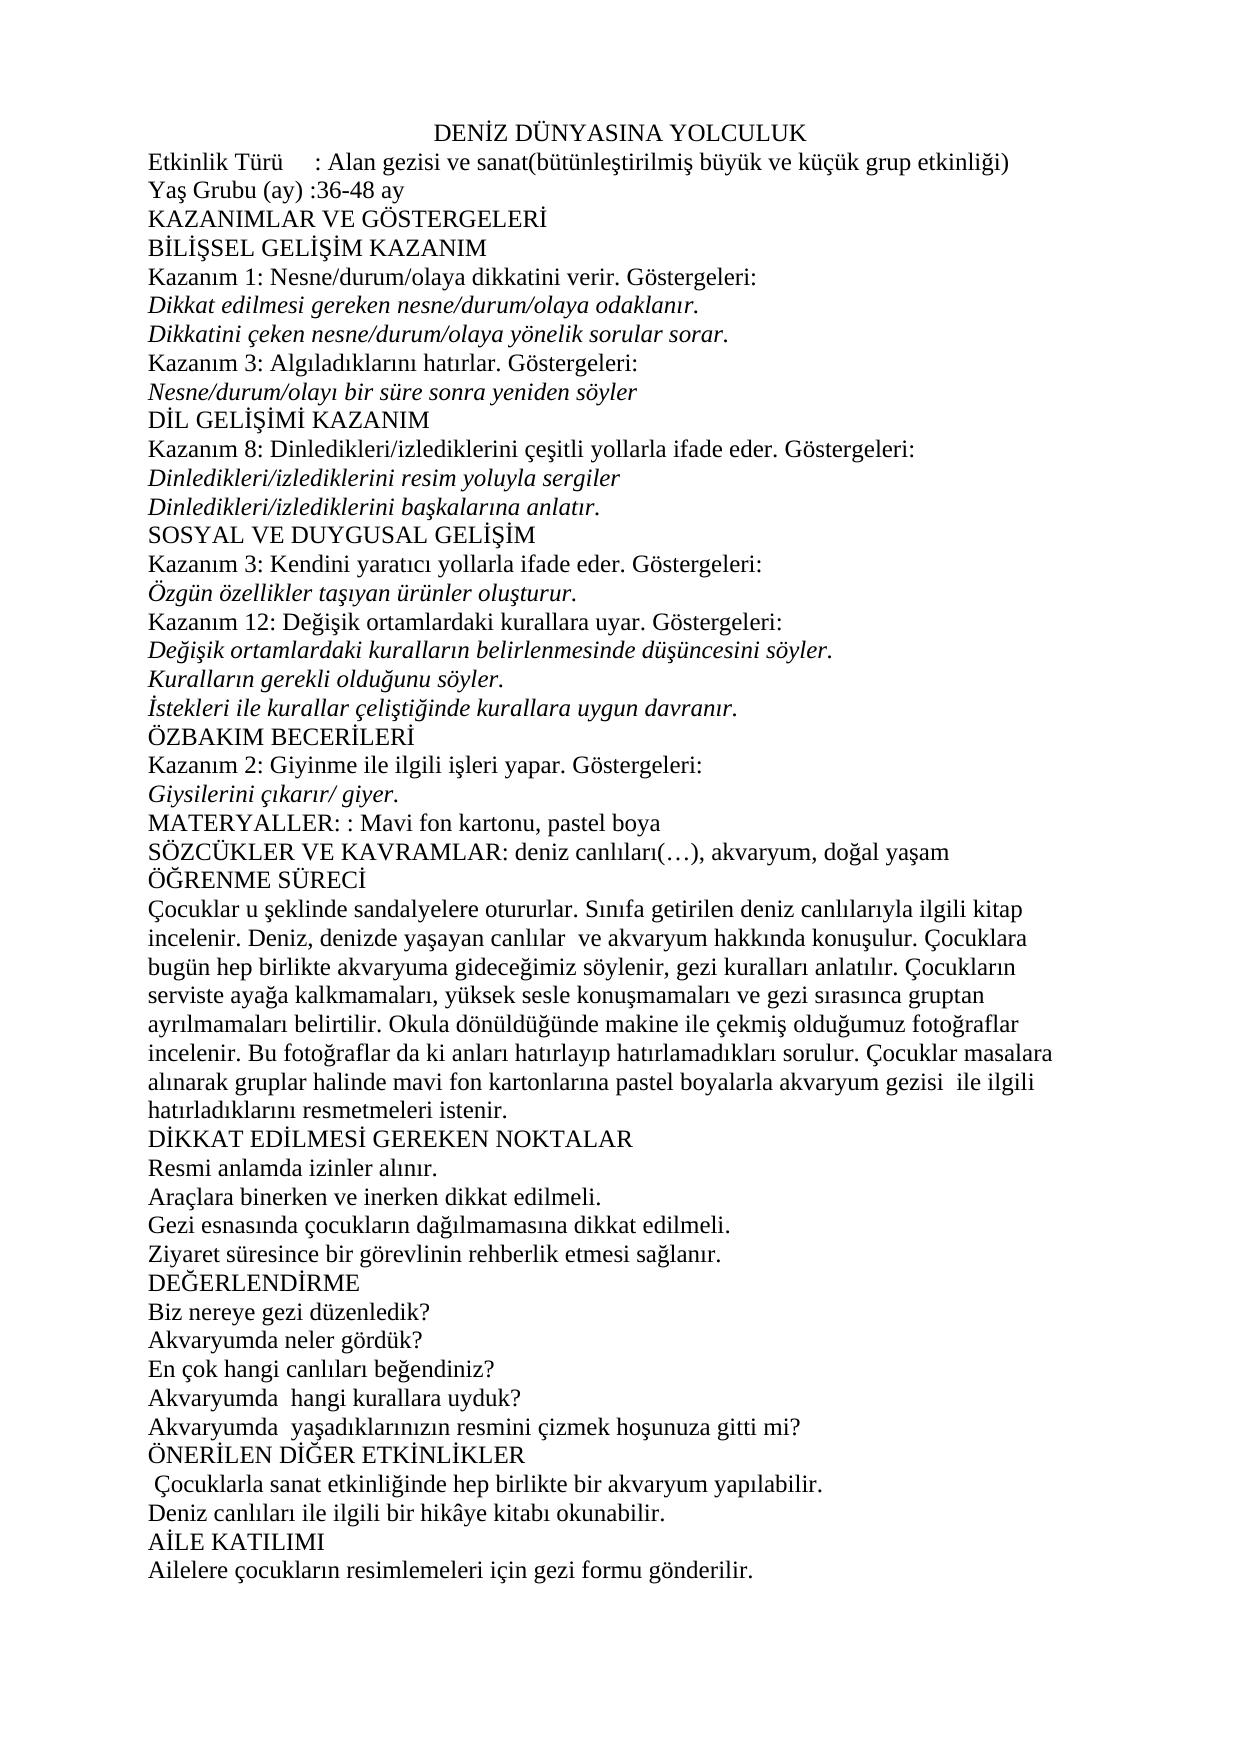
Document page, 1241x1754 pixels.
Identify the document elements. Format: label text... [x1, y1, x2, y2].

text Kazanım 1: Nesne/durum/olaya dikkatini verir. Göstergeleri: [148, 262, 1093, 291]
text DİL GELİŞİMİ KAZANIM [148, 406, 1093, 434]
text DEĞERLENDİRME [148, 1268, 1093, 1297]
text ÖNERİLEN DİĞER ETKİNLİKLER [148, 1441, 1093, 1469]
text Dinledikleri/izlediklerini başkalarına anlatır. [148, 492, 1093, 521]
text Kuralların gerekli olduğunu söyler. [148, 664, 1093, 693]
text SÖZCÜKLER VE KAVRAMLAR: deniz canlıları(…), akvaryum, doğal yaşam [148, 837, 1093, 866]
text Ailelere çocukların resimlemeleri için gezi formu gönderilir. [148, 1556, 1093, 1584]
text MATERYALLER: : Mavi fon kartonu, pastel boya [148, 808, 1093, 837]
text Biz nereye gezi düzenledik? [148, 1297, 1093, 1326]
text AİLE KATILIMI [148, 1527, 1093, 1556]
text Etkinlik Türü : Alan gezisi ve sanat(bütünleştirilmiş büyük ve küçük grup etkinliği) [148, 147, 1093, 176]
text SOSYAL VE DUYGUSAL GELİŞİM [148, 521, 1093, 549]
text Akvaryumda neler gördük? [148, 1326, 1093, 1354]
text BİLİŞSEL GELİŞİM KAZANIM [148, 233, 1093, 262]
text Ziyaret süresince bir görevlinin rehberlik etmesi sağlanır. [148, 1239, 1093, 1268]
text Kazanım 3: Kendini yaratıcı yollarla ifade eder. Göstergeleri: [148, 549, 1093, 578]
text Özgün özellikler taşıyan ürünler oluşturur. [148, 578, 1093, 607]
text KAZANIMLAR VE GÖSTERGELERİ [148, 204, 1093, 233]
text ÖĞRENME SÜRECİ [148, 866, 1093, 894]
text DİKKAT EDİLMESİ GEREKEN NOKTALAR [148, 1124, 1093, 1153]
text Resmi anlamda izinler alınır. [148, 1153, 1093, 1182]
text Değişik ortamlardaki kuralların belirlenmesinde düşüncesini söyler. [148, 636, 1093, 664]
text Araçlara binerken ve inerken dikkat edilmeli. [148, 1182, 1093, 1211]
text ÖZBAKIM BECERİLERİ [148, 722, 1093, 751]
text Giysilerini çıkarır/ giyer. [148, 779, 1093, 808]
text Yaş Grubu (ay) :36-48 ay [148, 176, 1093, 204]
text Kazanım 2: Giyinme ile ilgili işleri yapar. Göstergeleri: [148, 751, 1093, 779]
text Nesne/durum/olayı bir süre sonra yeniden söyler [148, 377, 1093, 406]
text Gezi esnasında çocukların dağılmamasına dikkat edilmeli. [148, 1211, 1093, 1239]
text Dikkat edilmesi gereken nesne/durum/olaya odaklanır. [148, 291, 1093, 319]
text İstekleri ile kurallar çeliştiğinde kurallara uygun davranır. [148, 693, 1093, 722]
text Kazanım 12: Değişik ortamlardaki kurallara uyar. Göstergeleri: [148, 607, 1093, 636]
text Dinledikleri/izlediklerini resim yoluyla sergiler [148, 463, 1093, 492]
text Kazanım 8: Dinledikleri/izlediklerini çeşitli yollarla ifade eder. Göstergeleri: [148, 434, 1093, 463]
text Çocuklar u şeklinde sandalyelere otururlar. Sınıfa getirilen deniz canlılarıyla ilgili kitap incelenir. Deniz, denizde yaşayan canlılar ve akvaryum hakkında konuşulur. Çocuklara bugün hep birlikte akvaryuma gideceğimiz söylenir, gezi kuralları anlatılır. Çocukların serviste ayağa kalkmamaları, yüksek sesle konuşmamaları ve gezi sırasınca gruptan ayrılmamaları belirtilir. Okula dönüldüğünde makine ile çekmiş olduğumuz fotoğraflar incelenir. Bu fotoğraflar da ki anları hatırlayıp hatırlamadıkları sorulur. Çocuklar masalara alınarak gruplar halinde mavi fon kartonlarına pastel boyalarla akvaryum gezisi ile ilgili hatırladıklarını resmetmeleri istenir. [148, 894, 1093, 1124]
text Akvaryumda yaşadıklarınızın resmini çizmek hoşunuza gitti mi? [148, 1412, 1093, 1441]
text Deniz canlıları ile ilgili bir hikâye kitabı okunabilir. [148, 1498, 1093, 1527]
text Akvaryumda hangi kurallara uyduk? [148, 1383, 1093, 1412]
text Dikkatini çeken nesne/durum/olaya yönelik sorular sorar. [148, 319, 1093, 348]
text Çocuklarla sanat etkinliğinde hep birlikte bir akvaryum yapılabilir. [148, 1469, 1093, 1498]
text DENİZ DÜNYASINA YOLCULUK [148, 118, 1093, 147]
text Kazanım 3: Algıladıklarını hatırlar. Göstergeleri: [148, 348, 1093, 377]
text En çok hangi canlıları beğendiniz? [148, 1354, 1093, 1383]
